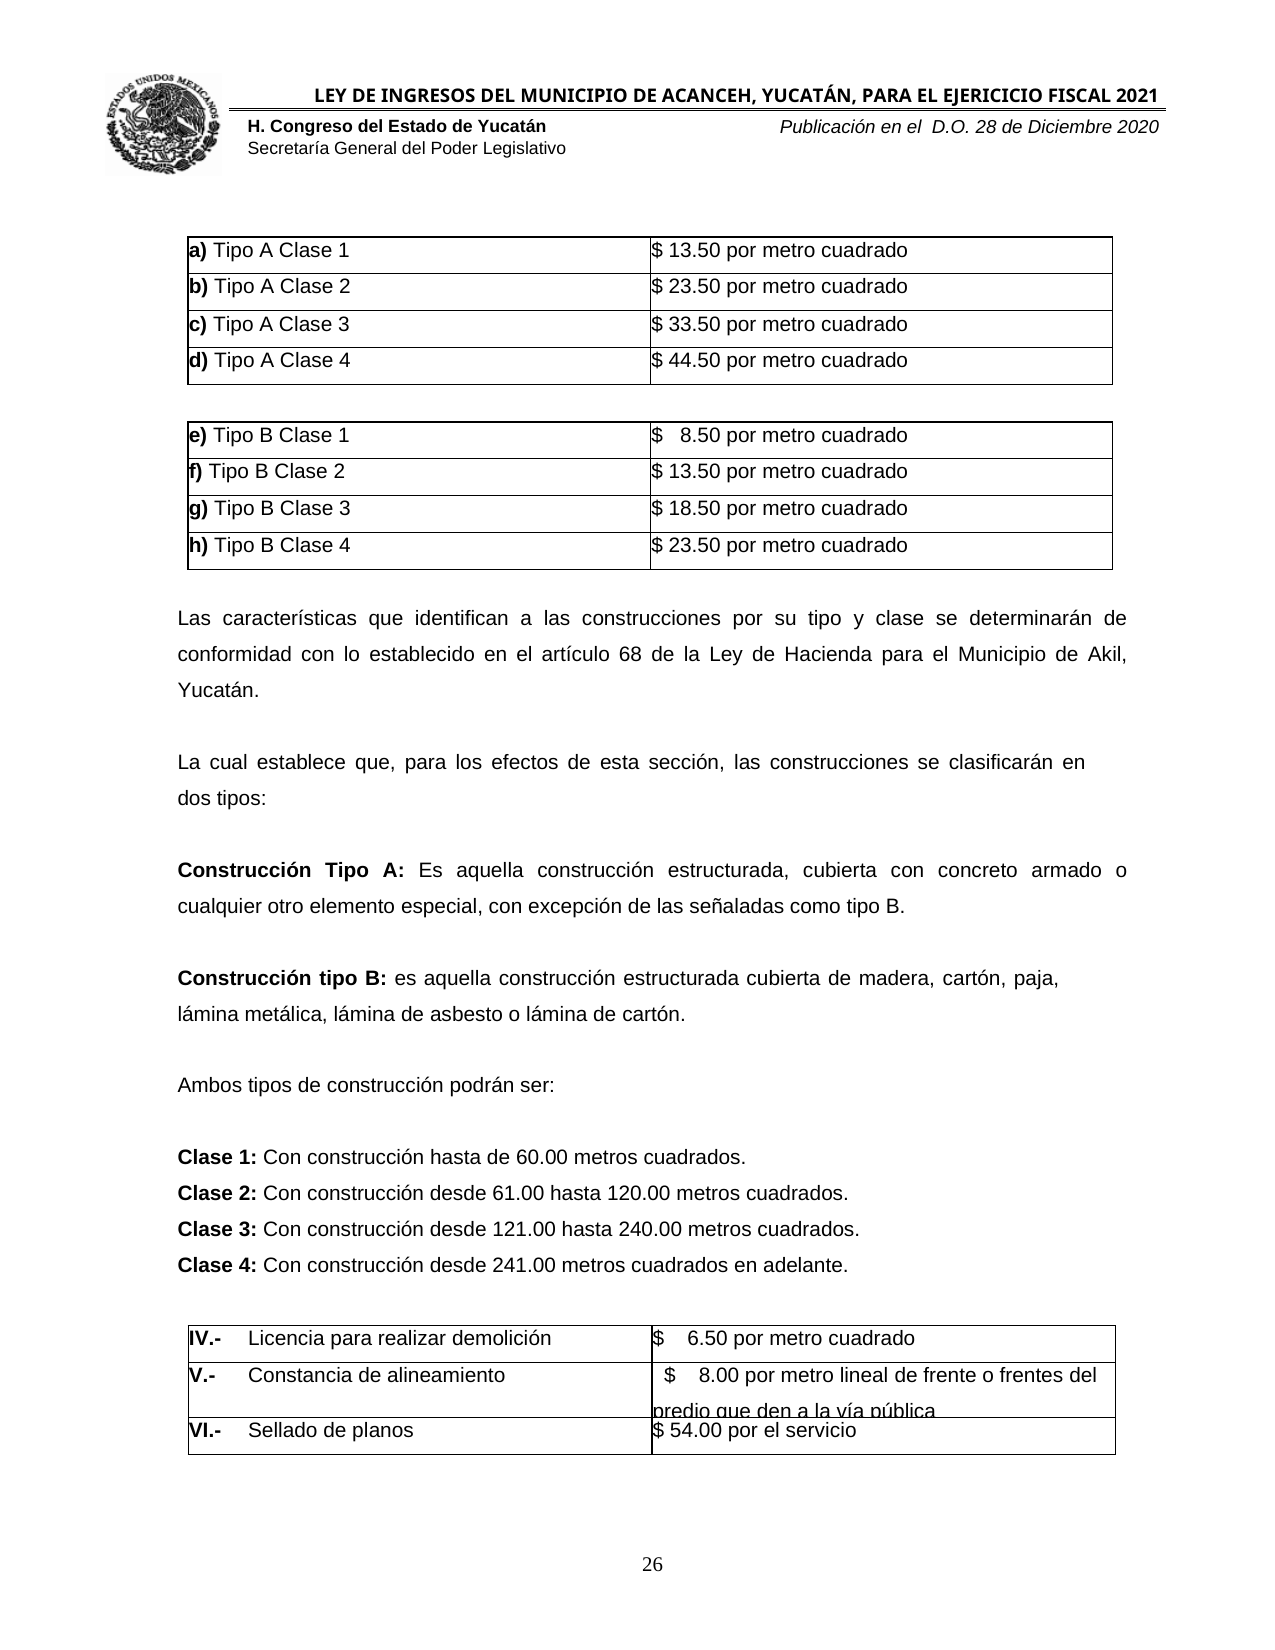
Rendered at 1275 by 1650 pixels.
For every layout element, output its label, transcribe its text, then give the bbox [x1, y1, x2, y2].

table_cell $ 23.50 por metro cuadrado [651, 533, 1112, 569]
table_cell $ 13.50 por metro cuadrado [651, 459, 1112, 495]
text Clase 2: Con construcción desde 61.00 hasta 120.00 metros cuadrados. [177, 1181, 1127, 1205]
table_cell f) Tipo B Clase 2 [189, 459, 650, 495]
text La cual establece que, para los efectos de esta sección, las construcciones se clasificarán en dos tipos: [177, 750, 1127, 810]
table_cell $ 44.50 por metro cuadrado [651, 348, 1112, 384]
table_cell c) Tipo A Clase 3 [189, 311, 650, 347]
table_header $ 6.50 por metro cuadrado [653, 1326, 1115, 1362]
text Construcción Tipo A: Es aquella construcción estructurada, cubierta con concreto armado o cualquier otro elemento especial, con excepción de las señaladas como tipo B. [177, 858, 1127, 918]
text Ambos tipos de construcción podrán ser: [177, 1073, 1127, 1097]
table_cell $ 18.50 por metro cuadrado [651, 496, 1112, 532]
table_cell b) Tipo A Clase 2 [189, 274, 650, 310]
table_cell $ 8.00 por metro lineal de frente o frentes del predio que den a la vía pública [653, 1363, 1115, 1417]
table_cell h) Tipo B Clase 4 [189, 533, 650, 569]
table_cell a) Tipo A Clase 1 [189, 238, 650, 273]
table_header IV.- Licencia para realizar demolición [189, 1326, 651, 1362]
table_cell $ 23.50 por metro cuadrado [651, 274, 1112, 310]
text Las características que identifican a las construcciones por su tipo y clase se determinarán de conformidad con lo establecido en el artículo 68 de la Ley de Hacienda para el Municipio de Akil, Yucatán. [177, 606, 1127, 702]
table_header $ 8.50 por metro cuadrado [651, 423, 1112, 458]
text Clase 3: Con construcción desde 121.00 hasta 240.00 metros cuadrados. [177, 1217, 1127, 1241]
table_header e) Tipo B Clase 1 [189, 423, 650, 458]
table_cell $ 54.00 por el servicio [653, 1418, 1115, 1454]
table_cell d) Tipo A Clase 4 [189, 348, 650, 384]
table_cell $ 13.50 por metro cuadrado [651, 238, 1112, 273]
table_cell VI.- Sellado de planos [189, 1418, 651, 1454]
text Clase 4: Con construcción desde 241.00 metros cuadrados en adelante. [177, 1253, 1127, 1277]
table_cell V.- Constancia de alineamiento [189, 1363, 651, 1417]
text Clase 1: Con construcción hasta de 60.00 metros cuadrados. [177, 1145, 1127, 1169]
text Construcción tipo B: es aquella construcción estructurada cubierta de madera, cartón, paja, lámina metálica, lámina de asbesto o lámina de cartón. [177, 966, 1127, 1025]
table_cell $ 33.50 por metro cuadrado [651, 311, 1112, 347]
table_cell g) Tipo B Clase 3 [189, 496, 650, 532]
